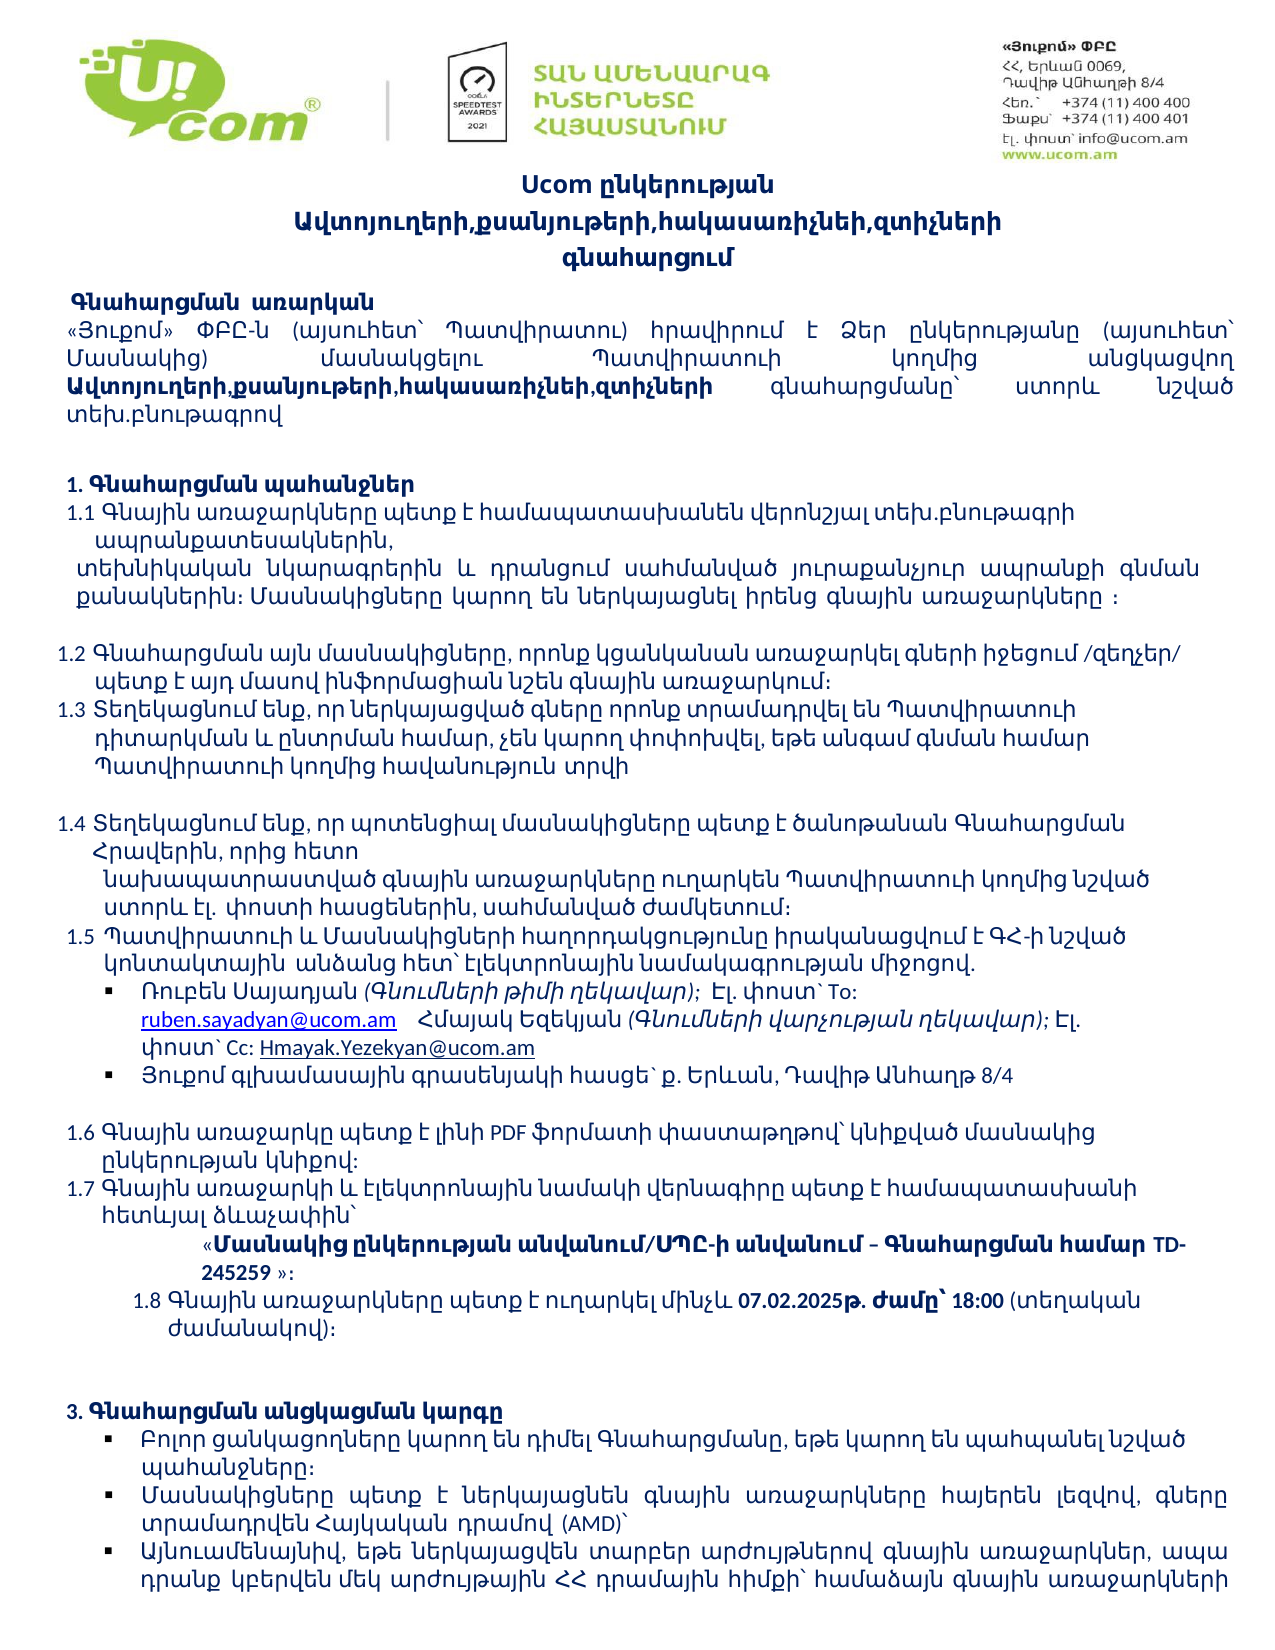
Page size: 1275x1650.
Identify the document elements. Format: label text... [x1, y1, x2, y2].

text տեխնիկական նկարագրերին և դրանցում սահմանված յուրաքանչյուր ապրանքի գնման քանակներին։ Մասնակիցները կարող են ներկայացնել իրենց գնային առաջարկները ։ [76, 554, 1201, 610]
list Գնահարցման պահանջներ [66, 470, 1187, 498]
subtitle «Մասնակից ընկերության անվանում/ՍՊԸ-ի անվանում – Գնահարցման համար TD-245259 »։ [201, 1230, 1187, 1286]
text «Յուքոմ» ՓԲԸ-ն (այսուհետ՝ Պատվիրատու) հրավիրում է Ձեր ընկերությանը (այսուհետ՝ Մասնակից) մասնակցելու Պատվիրատուի կողմից անցկացվող Ավտոյուղերի,քսանյութերի,հակասառիչնեի,զտիչների գնահարցմանը՝ ստորև նշված տեխ.բնութագրով [66, 316, 1234, 428]
list Գնային առաջարկի և էլեկտրոնային նամակի վերնագիրը պետք է համապատասխանի հետևյալ ձևաչափին՝ [66, 1174, 1187, 1229]
list Գնահարցման այն մասնակիցները, որոնք կցանկանան առաջարկել գների իջեցում /զեղչեր/ պետք է այդ մասով ինֆորմացիան նշեն գնային առաջարկում։ [57, 639, 1187, 695]
list Բոլոր ցանկացողները կարող են դիմել Գնահարցմանը, եթե կարող են պահպանել նշված պահանջները։ [103, 1425, 1187, 1481]
subtitle Գնահարցման անցկացման կարգը [66, 1397, 1187, 1425]
list Պատվիրատուի և Մասնակիցների հաղորդակցությունը իրականացվում է ԳՀ-ի նշված կոնտակտային անձանց հետ՝ էլեկտրոնային նամակագրության միջոցով. [66, 922, 1215, 977]
picture [65, 30, 1204, 171]
text նախապատրաստված գնային առաջարկները ուղարկեն Պատվիրատուի կողմից նշված ստորև էլ. փոստի հասցեներին, սահմանված ժամկետում։ [103, 865, 1187, 921]
list Տեղեկացնում ենք, որ ներկայացված գները որոնք տրամադրվել են Պատվիրատուի դիտարկման և ընտրման համար, չեն կարող փոփոխվել, եթե անգամ գնման համար Պատվիրատուի կողմից հավանություն տրվի [57, 695, 1187, 780]
list Տեղեկացնում ենք, որ պոտենցիալ մասնակիցները պետք է ծանոթանան Գնահարցման Հրավերին, որից հետո [57, 809, 1187, 865]
list Գնային առաջարկները պետք է համապատասխանեն վերոնշյալ տեխ.բնութագրի ապրանքատեսակներին, [66, 498, 1246, 554]
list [103, 1537, 1229, 1593]
list Յուքոմ գլխամասային գրասենյակի հասցե` ք. Երևան, Դավիթ Անհաղթ 8/4 [103, 1061, 1187, 1089]
list Ռուբեն Սայադյան (Գնումների թիմի ղեկավար); Էլ. փոստ` To: ruben.sayadyan@ucom.am Հմայակ Եզեկյան (Գնումների վարչության ղեկավար); Էլ. փոստ` Cc: Hmayak.Yezekyan@ucom.am [103, 977, 1102, 1061]
list Գնային առաջարկը պետք է լինի PDF ֆորմատի փաստաթղթով՝ կնիքված մասնակից ընկերության կնիքով: [66, 1118, 1187, 1174]
list Գնային առաջարկները պետք է ուղարկել մինչև 07.02.2025թ. ժամը՝ 18:00 (տեղական ժամանակով)։ [132, 1286, 1187, 1342]
subtitle Գնահարցման առարկան [55, 288, 1187, 316]
list Մասնակիցները պետք է ներկայացնեն գնային առաջարկները հայերեն լեզվով, գները տրամադրվեն Հայկական դրամով (AMD)՝ [103, 1481, 1229, 1537]
